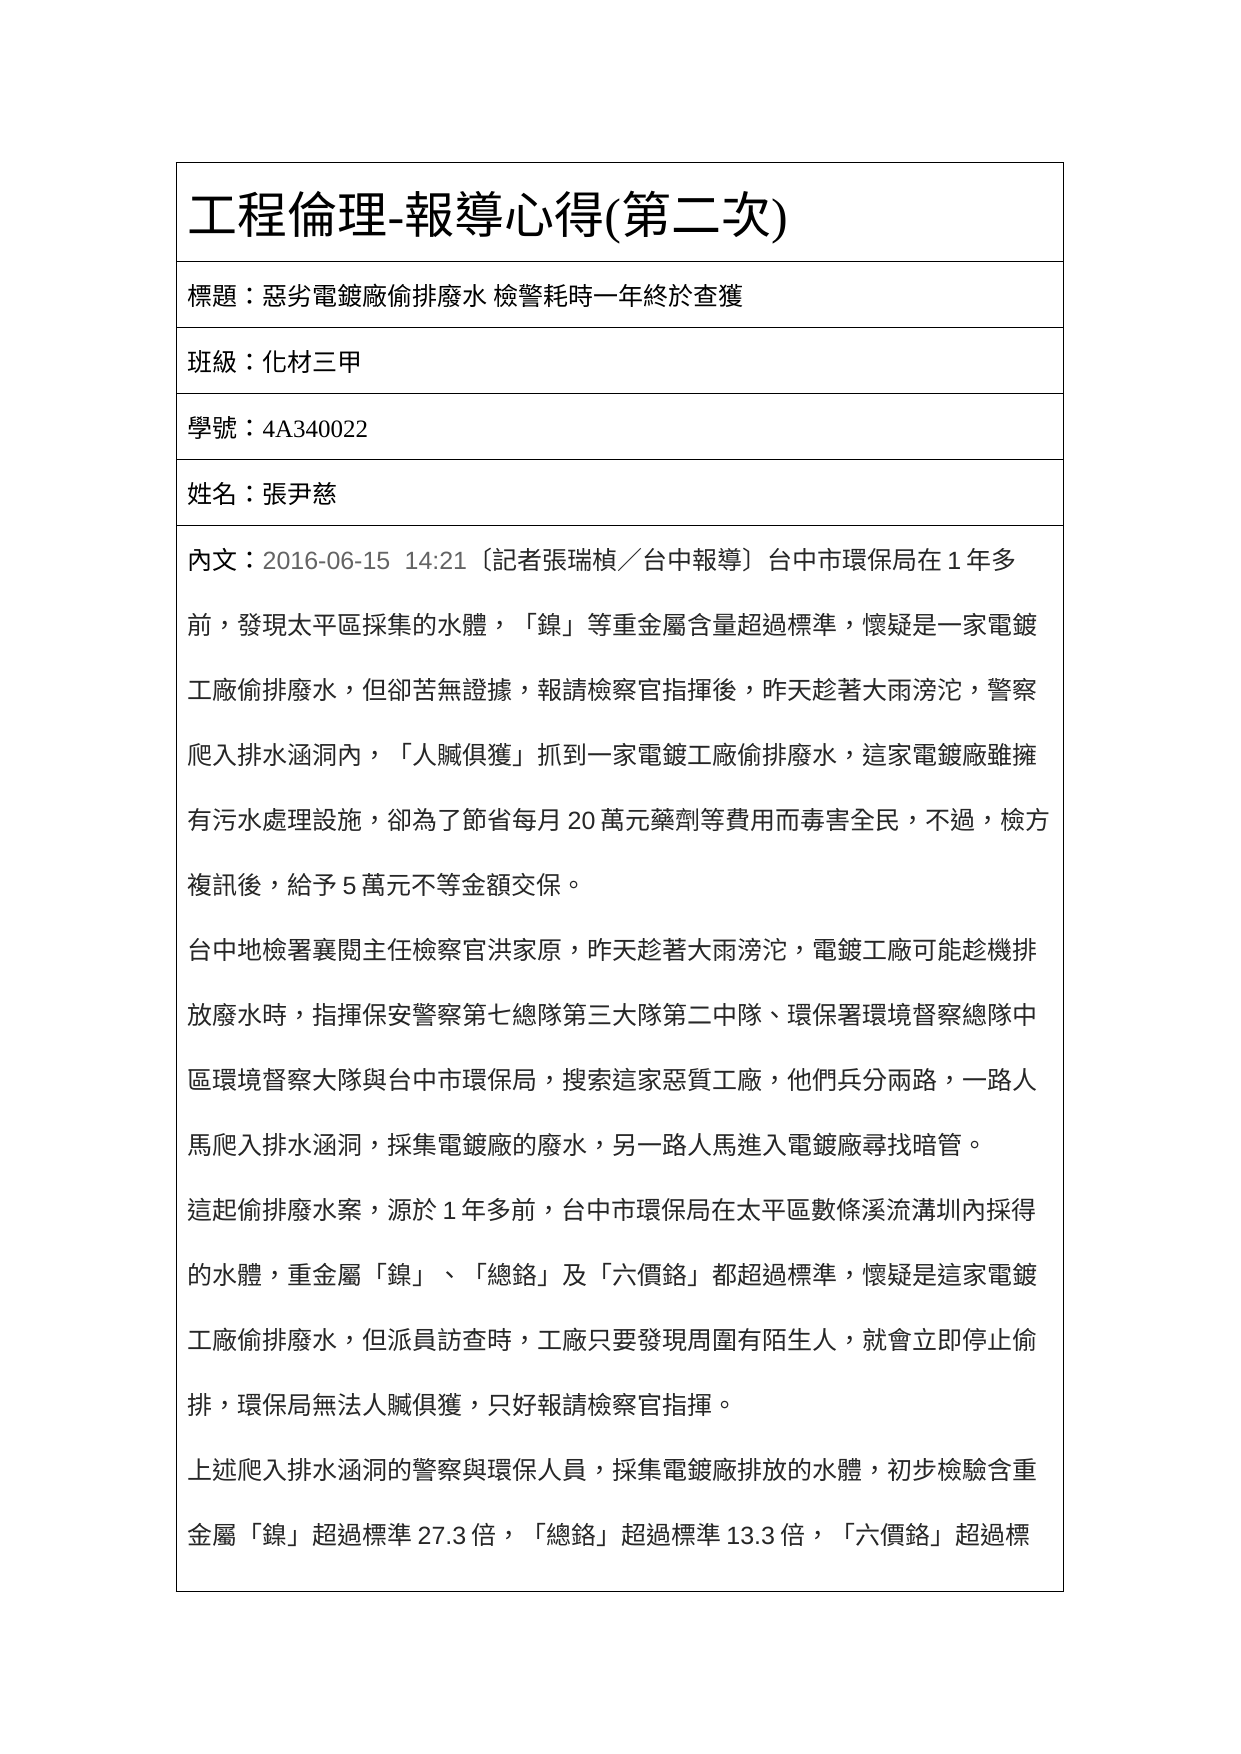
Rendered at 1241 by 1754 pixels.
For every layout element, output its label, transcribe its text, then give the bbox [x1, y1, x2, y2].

table_header 工程倫理-報導心得(第二次) [177, 163, 1063, 261]
table_cell 學號：4A340022 [177, 394, 1063, 459]
table_cell 姓名：張尹慈 [177, 460, 1063, 525]
table_cell 標題：惡劣電鍍廠偷排廢水 檢警耗時一年終於查獲 [177, 262, 1063, 327]
table_cell 班級：化材三甲 [177, 328, 1063, 393]
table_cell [177, 526, 1063, 1591]
